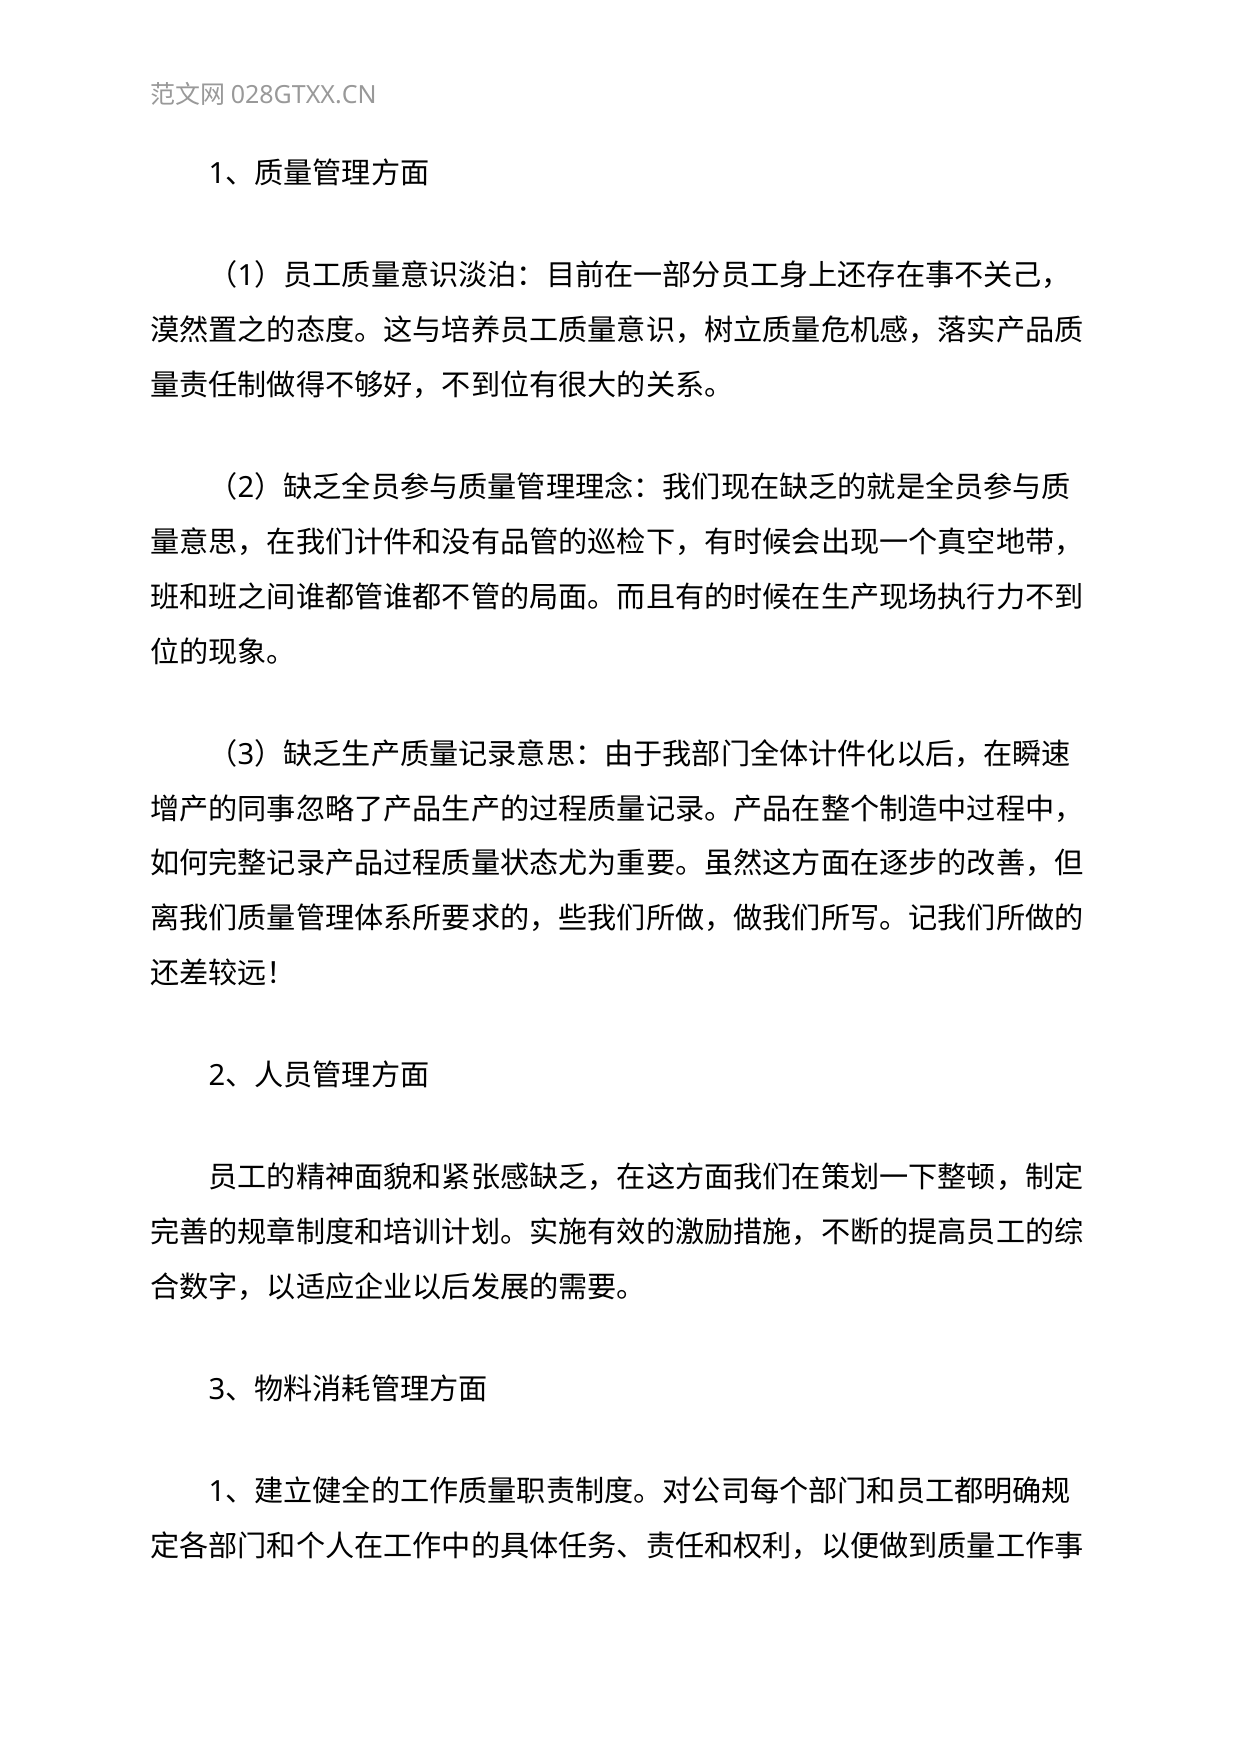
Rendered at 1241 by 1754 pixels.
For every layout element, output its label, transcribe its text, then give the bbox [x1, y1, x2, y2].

text （1）员工质量意识淡泊：目前在一部分员工身上还存在事不关己，漠然置之的态度。这与培养员工质量意识，树立质量危机感，落实产品质量责任制做得不够好，不到位有很大的关系。 [150, 252, 1090, 404]
text 2、人员管理方面 [150, 1052, 1090, 1094]
text （2）缺乏全员参与质量管理理念：我们现在缺乏的就是全员参与质量意思，在我们计件和没有品管的巡检下，有时候会出现一个真空地带，班和班之间谁都管谁都不管的局面。而且有的时候在生产现场执行力不到位的现象。 [150, 464, 1090, 671]
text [150, 1467, 1090, 1564]
text （3）缺乏生产质量记录意思：由于我部门全体计件化以后，在瞬速增产的同事忽略了产品生产的过程质量记录。产品在整个制造中过程中，如何完整记录产品过程质量状态尤为重要。虽然这方面在逐步的改善，但离我们质量管理体系所要求的，些我们所做，做我们所写。记我们所做的还差较远！ [150, 730, 1090, 992]
text 3、物料消耗管理方面 [150, 1365, 1090, 1408]
text 1、质量管理方面 [150, 150, 1090, 192]
text 员工的精神面貌和紧张感缺乏，在这方面我们在策划一下整顿，制定完善的规章制度和培训计划。实施有效的激励措施，不断的提高员工的综合数字，以适应企业以后发展的需要。 [150, 1154, 1090, 1306]
